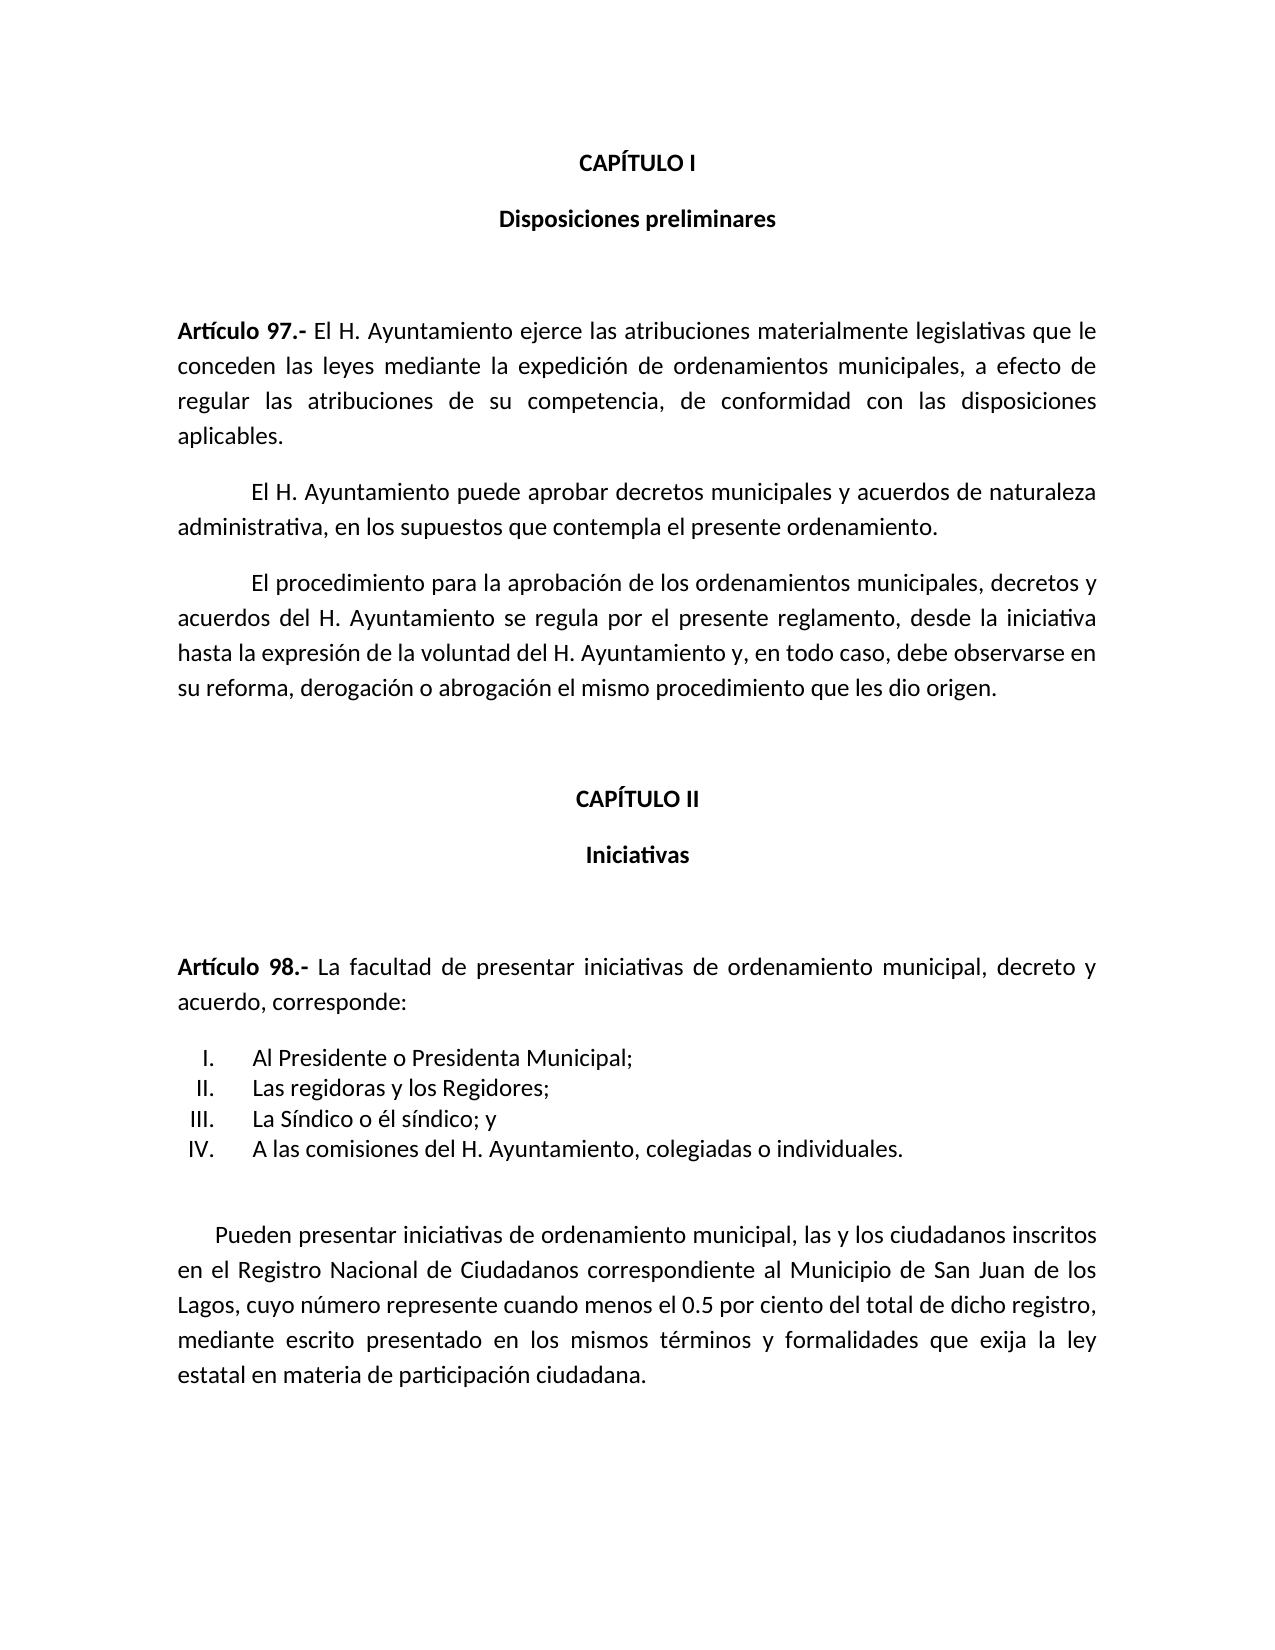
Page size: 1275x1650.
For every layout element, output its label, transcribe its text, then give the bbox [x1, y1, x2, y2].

list A las comisiones del H. Ayuntamiento, colegiadas o individuales. [215, 1133, 1098, 1164]
list Las regidoras y los Regidores; [215, 1072, 1098, 1103]
text El procedimiento para la aprobación de los ordenamientos municipales, decretos y acuerdos del H. Ayuntamiento se regula por el presente reglamento, desde la iniciativa hasta la expresión de la voluntad del H. Ayuntamiento y, en todo caso, debe observarse en su reforma, derogación o abrogación el mismo procedimiento que les dio origen. [177, 567, 1098, 702]
text Iniciativas [177, 839, 1098, 870]
text CAPÍTULO I [177, 148, 1098, 178]
text Pueden presentar iniciativas de ordenamiento municipal, las y los ciudadanos inscritos en el Registro Nacional de Ciudadanos correspondiente al Municipio de San Juan de los Lagos, cuyo número represente cuando menos el 0.5 por ciento del total de dicho registro, mediante escrito presentado en los mismos términos y formalidades que exija la ley estatal en materia de participación ciudadana. [177, 1220, 1098, 1390]
text CAPÍTULO II [177, 783, 1098, 814]
text Artículo 98.- La facultad de presentar iniciativas de ordenamiento municipal, decreto y acuerdo, corresponde: [177, 951, 1098, 1016]
text El H. Ayuntamiento puede aprobar decretos municipales y acuerdos de naturaleza administrativa, en los supuestos que contempla el presente ordenamiento. [177, 476, 1098, 541]
list Al Presidente o Presidenta Municipal; [215, 1042, 1098, 1072]
list La Síndico o él síndico; y [215, 1103, 1098, 1133]
text Disposiciones preliminares [177, 203, 1098, 234]
text Artículo 97.- El H. Ayuntamiento ejerce las atribuciones materialmente legislativas que le conceden las leyes mediante la expedición de ordenamientos municipales, a efecto de regular las atribuciones de su competencia, de conformidad con las disposiciones aplicables. [177, 315, 1098, 451]
